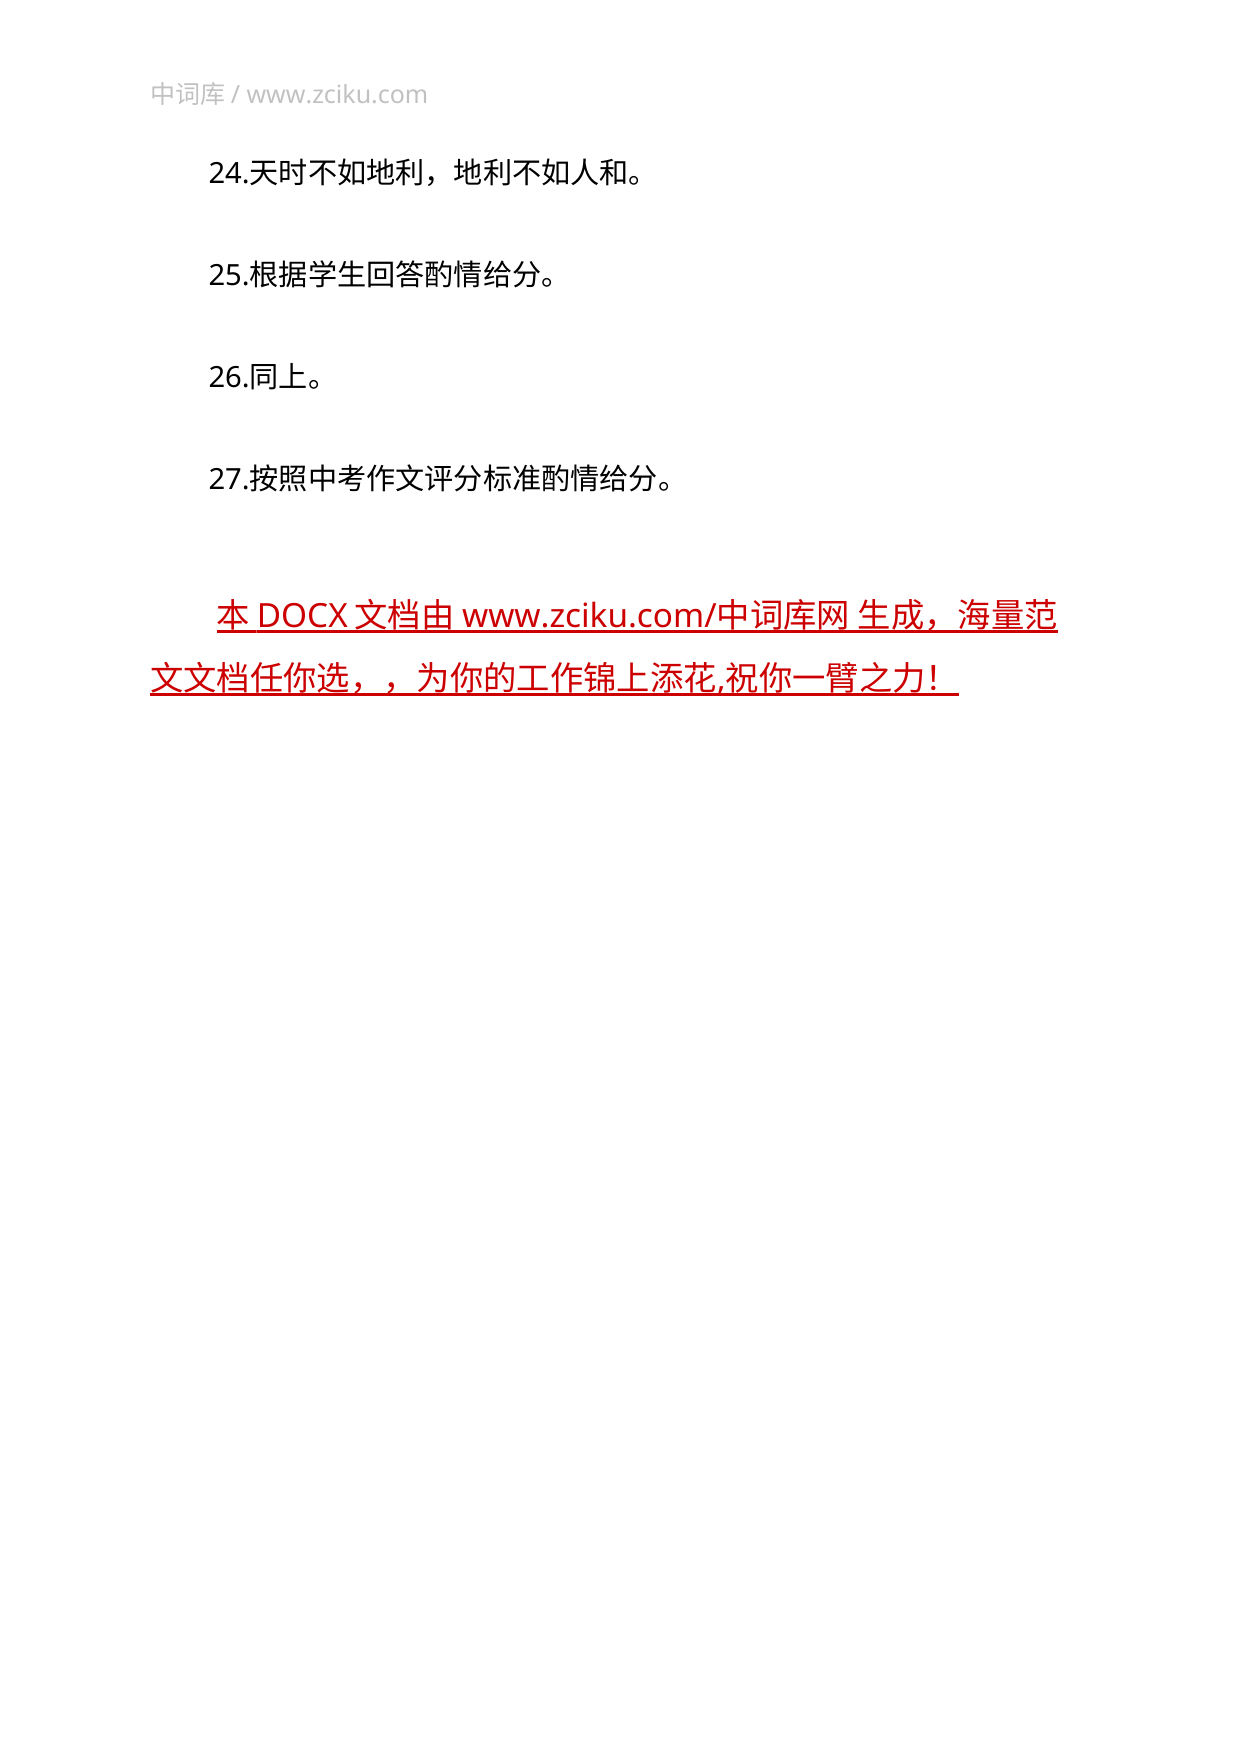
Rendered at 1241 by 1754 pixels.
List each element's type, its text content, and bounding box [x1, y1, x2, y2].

text 26.同上。 [150, 354, 1090, 396]
text 本DOCX文档由 www.zciku.com/中词库网 生成，海量范文文档任你选，，为你的工作锦上添花,祝你一臂之力！ [150, 589, 1090, 700]
text 27.按照中考作文评分标准酌情给分。 [150, 456, 1090, 498]
text 24.天时不如地利，地利不如人和。 [150, 150, 1090, 192]
text 25.根据学生回答酌情给分。 [150, 252, 1090, 294]
